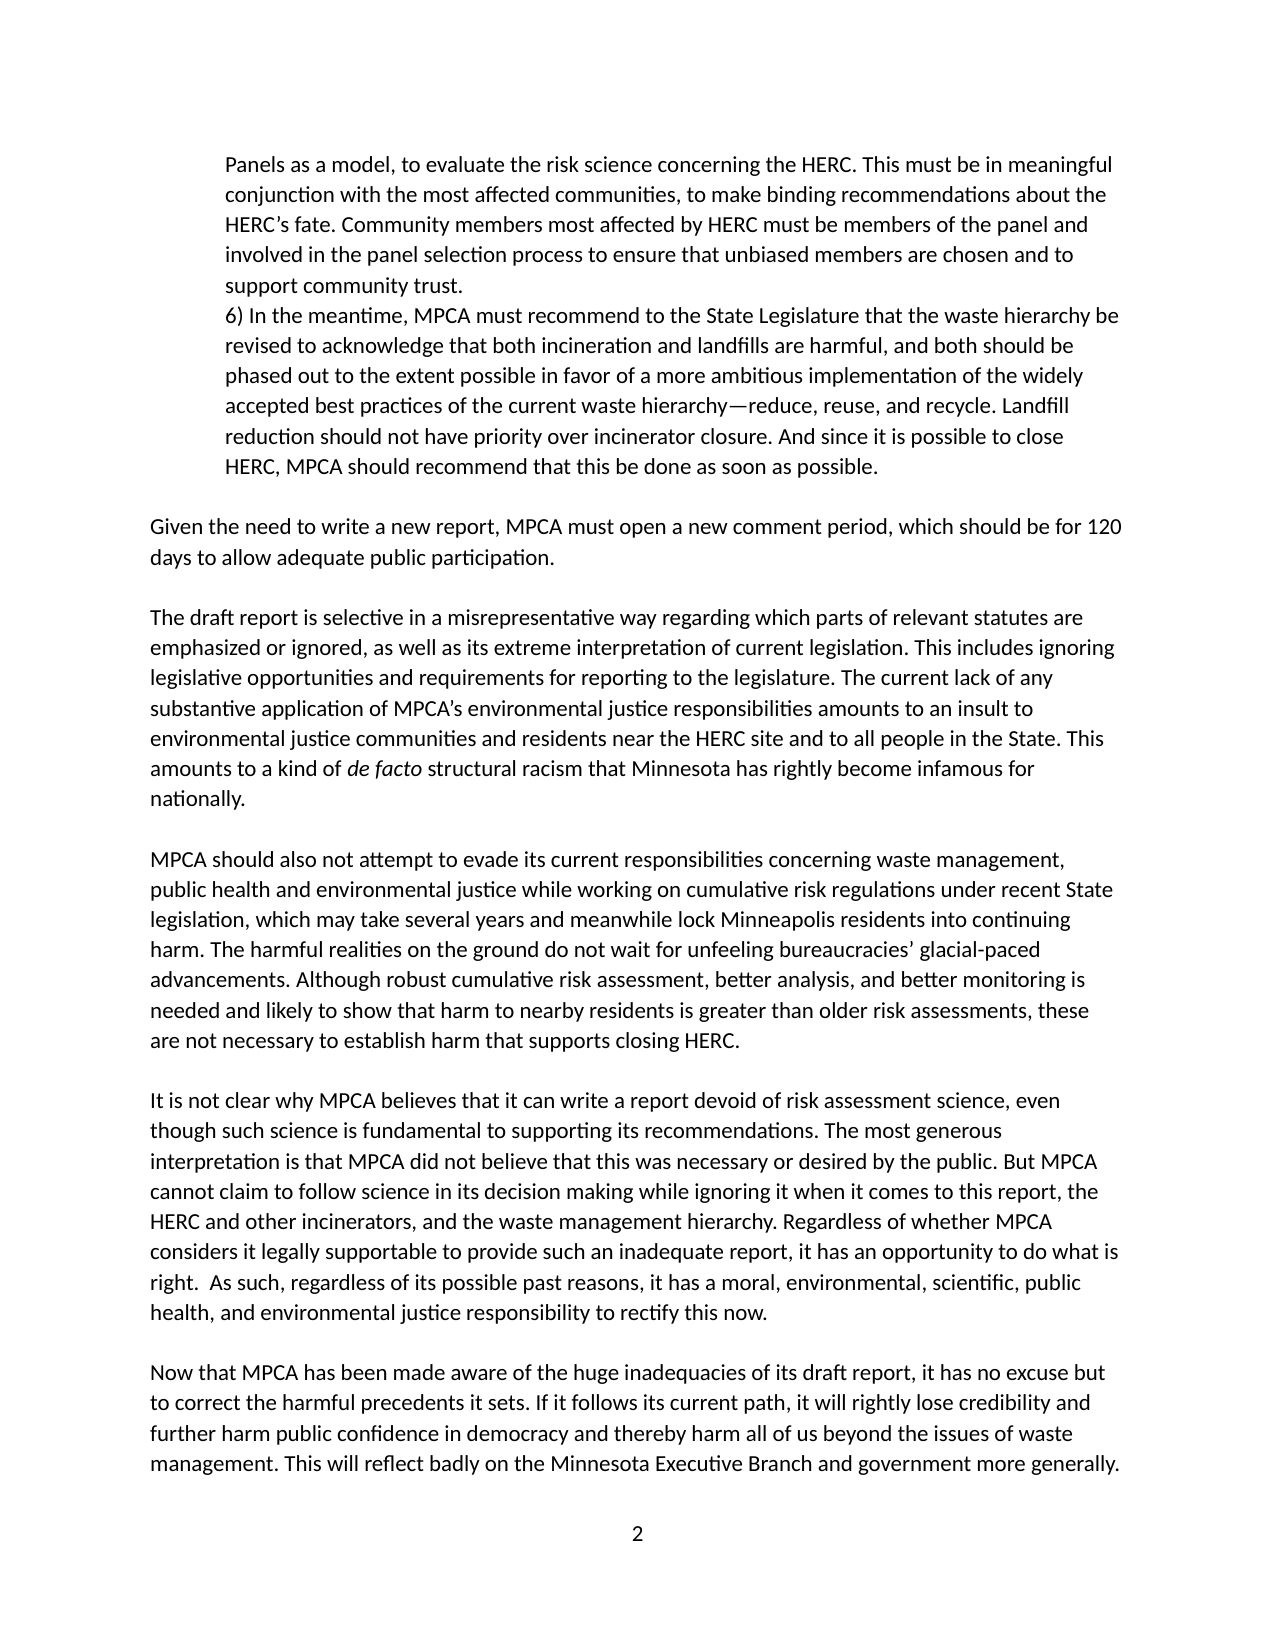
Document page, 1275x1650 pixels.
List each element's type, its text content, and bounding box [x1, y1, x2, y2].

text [225, 150, 1125, 299]
text Now that MPCA has been made aware of the huge inadequacies of its draft report, it has no excuse but to correct the harmful precedents it sets. If it follows its current path, it will rightly lose credibility and further harm public confidence in democracy and thereby harm all of us beyond the issues of waste management. This will reflect badly on the Minnesota Executive Branch and government more generally. [150, 1358, 1125, 1477]
text MPCA should also not attempt to evade its current responsibilities concerning waste management, public health and environmental justice while working on cumulative risk regulations under recent State legislation, which may take several years and meanwhile lock Minneapolis residents into continuing harm. The harmful realities on the ground do not wait for unfeeling bureaucracies’ glacial-paced advancements. Although robust cumulative risk assessment, better analysis, and better monitoring is needed and likely to show that harm to nearby residents is greater than older risk assessments, these are not necessary to establish harm that supports closing HERC. [150, 845, 1125, 1054]
text Given the need to write a new report, MPCA must open a new comment period, which should be for 120 days to allow adequate public participation. [150, 512, 1125, 571]
text It is not clear why MPCA believes that it can write a report devoid of risk assessment science, even though such science is fundamental to supporting its recommendations. The most generous interpretation is that MPCA did not believe that this was necessary or desired by the public. But MPCA cannot claim to follow science in its decision making while ignoring it when it comes to this report, the HERC and other incinerators, and the waste management hierarchy. Regardless of whether MPCA considers it legally supportable to provide such an inadequate report, it has an opportunity to do what is right. As such, regardless of its possible past reasons, it has a moral, environmental, scientific, public health, and environmental justice responsibility to rectify this now. [150, 1086, 1125, 1326]
text 6) In the meantime, MPCA must recommend to the State Legislature that the waste hierarchy be revised to acknowledge that both incineration and landfills are harmful, and both should be phased out to the extent possible in favor of a more ambitious implementation of the widely accepted best practices of the current waste hierarchy—reduce, reuse, and recycle. Landfill reduction should not have priority over incinerator closure. And since it is possible to close HERC, MPCA should recommend that this be done as soon as possible. [225, 301, 1125, 480]
text The draft report is selective in a misrepresentative way regarding which parts of relevant statutes are emphasized or ignored, as well as its extreme interpretation of current legislation. This includes ignoring legislative opportunities and requirements for reporting to the legislature. The current lack of any substantive application of MPCA’s environmental justice responsibilities amounts to an insult to environmental justice communities and residents near the HERC site and to all people in the State. This amounts to a kind of de facto structural racism that Minnesota has rightly become infamous for nationally. [150, 603, 1125, 812]
